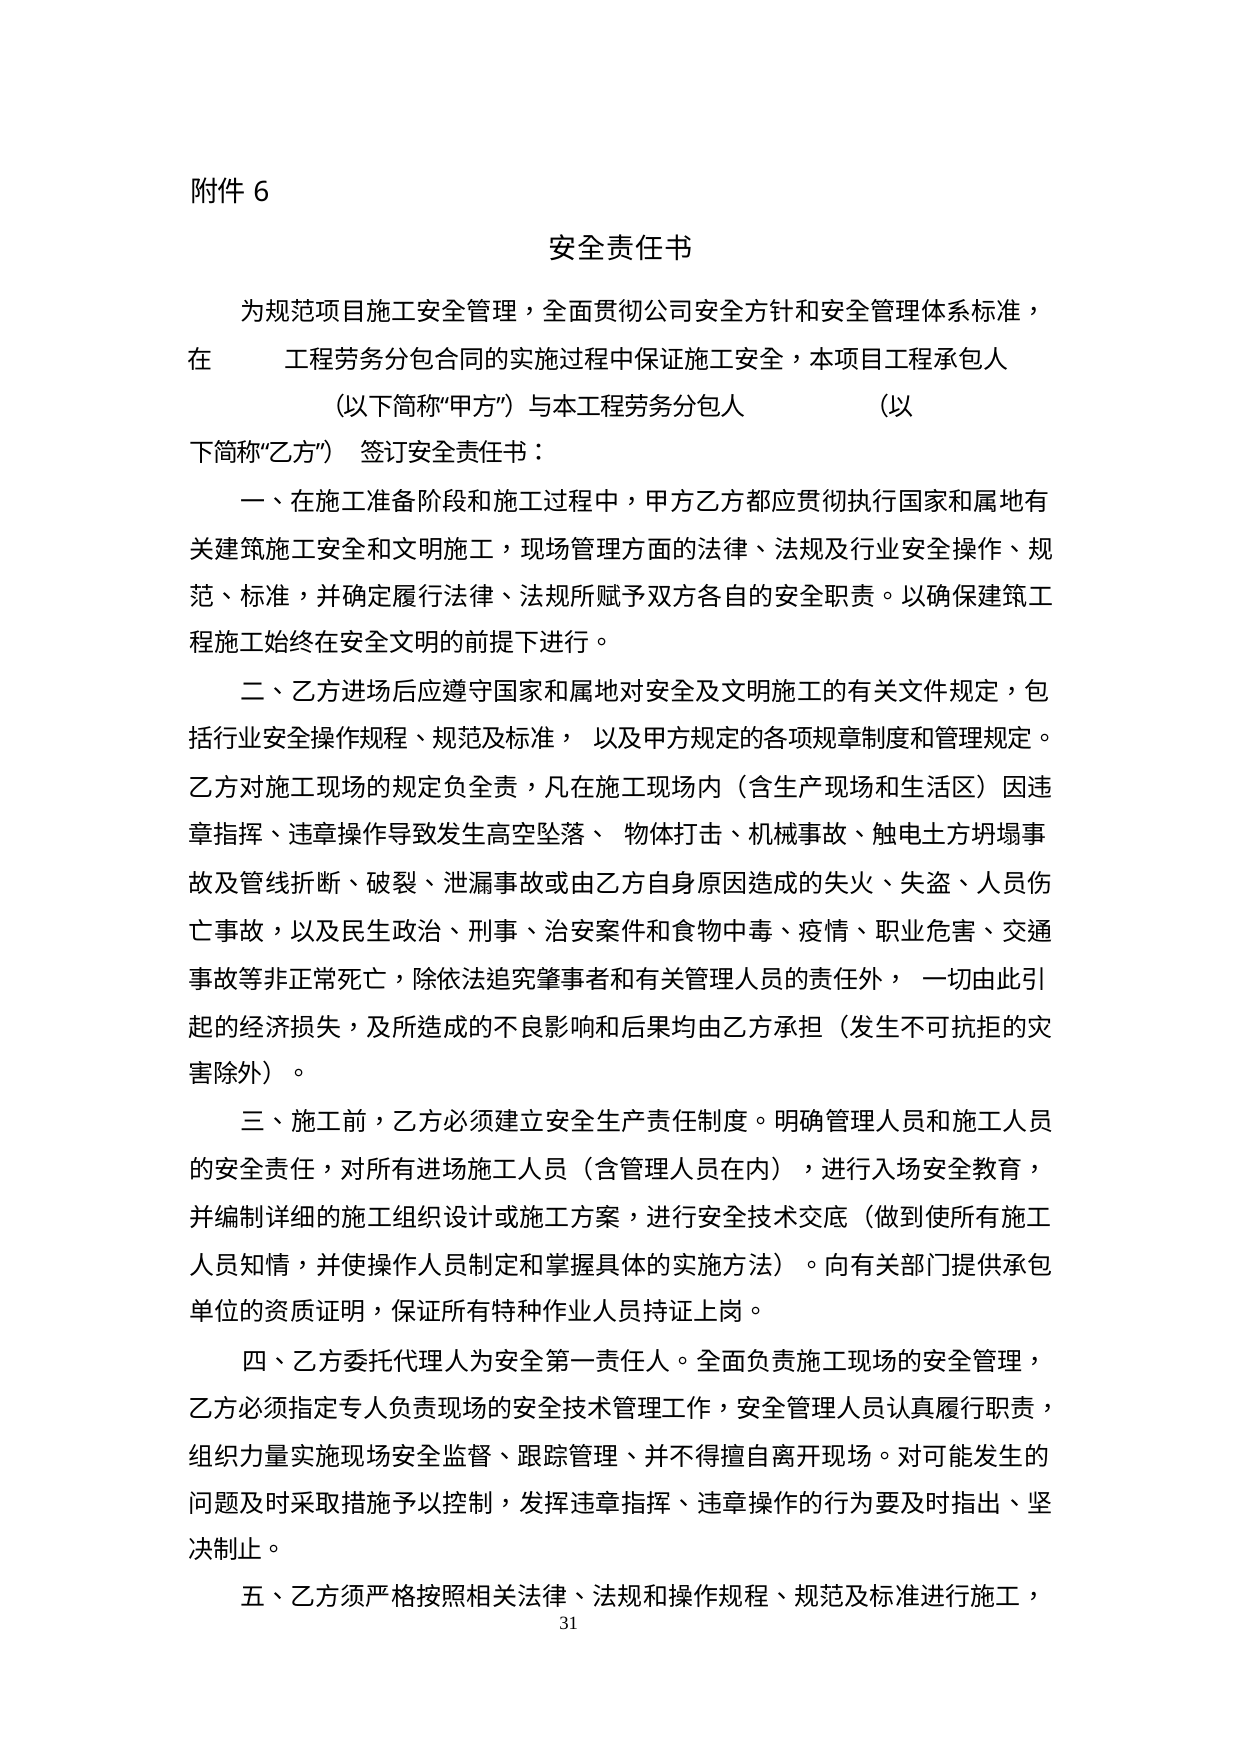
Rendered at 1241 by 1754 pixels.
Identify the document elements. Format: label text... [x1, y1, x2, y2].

text 程施工始终在安全文明的前提下进行。 [189, 627, 1062, 658]
text 单位的资质证明，保证所有特种作业人员持证上岗。 [189, 1296, 1062, 1327]
text 附件 6 [190, 172, 1062, 209]
text 下简称“乙方”） 签订安全责任书： [189, 437, 1062, 468]
text 安全责任书 [548, 229, 1062, 266]
text 为规范项目施工安全管理，全面贯彻公司安全方针和安全管理体系标准， 在 工程劳务分包合同的实施过程中保证施工安全，本项目工程承包人 （以下简称“甲方”）与本工程劳务分包人 （以 [187, 294, 1053, 423]
text 五、乙方须严格按照相关法律、法规和操作规程、规范及标准进行施工， [240, 1581, 1062, 1612]
text 害除外）。 [189, 1057, 1062, 1088]
text 二、乙方进场后应遵守国家和属地对安全及文明施工的有关文件规定，包 括行业安全操作规程、规范及标准， 以及甲方规定的各项规章制度和管理规定。 乙方对施工现场的规定负全责，凡在施工现场内（含生产现场和生活区）因违 章指挥、违章操作导致发生高空坠落、 物体打击、机械事故、触电土方坍塌事 故及管线折断、破裂、泄漏事故或由乙方自身原因造成的失火、失盗、人员伤 亡事故，以及民生政治、刑事、治安案件和食物中毒、疫情、职业危害、交通 事故等非正常死亡，除依法追究肇事者和有关管理人员的责任外， 一切由此引 起的经济损失，及所造成的不良影响和后果均由乙方承担（发生不可抗拒的灾 [189, 673, 1062, 1043]
text 四、乙方委托代理人为安全第一责任人。全面负责施工现场的安全管理， 乙方必须指定专人负责现场的安全技术管理工作，安全管理人员认真履行职责， 组织力量实施现场安全监督、跟踪管理、并不得擅自离开现场。对可能发生的 问题及时采取措施予以控制，发挥违章指挥、违章操作的行为要及时指出、坚 [189, 1343, 1060, 1520]
text 三、施工前，乙方必须建立安全生产责任制度。明确管理人员和施工人员 的安全责任，对所有进场施工人员（含管理人员在内），进行入场安全教育， 并编制详细的施工组织设计或施工方案，进行安全技术交底（做到使所有施工 人员知情，并使操作人员制定和掌握具体的实施方法）。向有关部门提供承包 [189, 1104, 1054, 1282]
text 一、在施工准备阶段和施工过程中，甲方乙方都应贯彻执行国家和属地有 关建筑施工安全和文明施工，现场管理方面的法律、法规及行业安全操作、规 范、标准，并确定履行法律、法规所赋予双方各自的安全职责。以确保建筑工 [189, 484, 1054, 613]
text 决制止。 [189, 1534, 1062, 1565]
